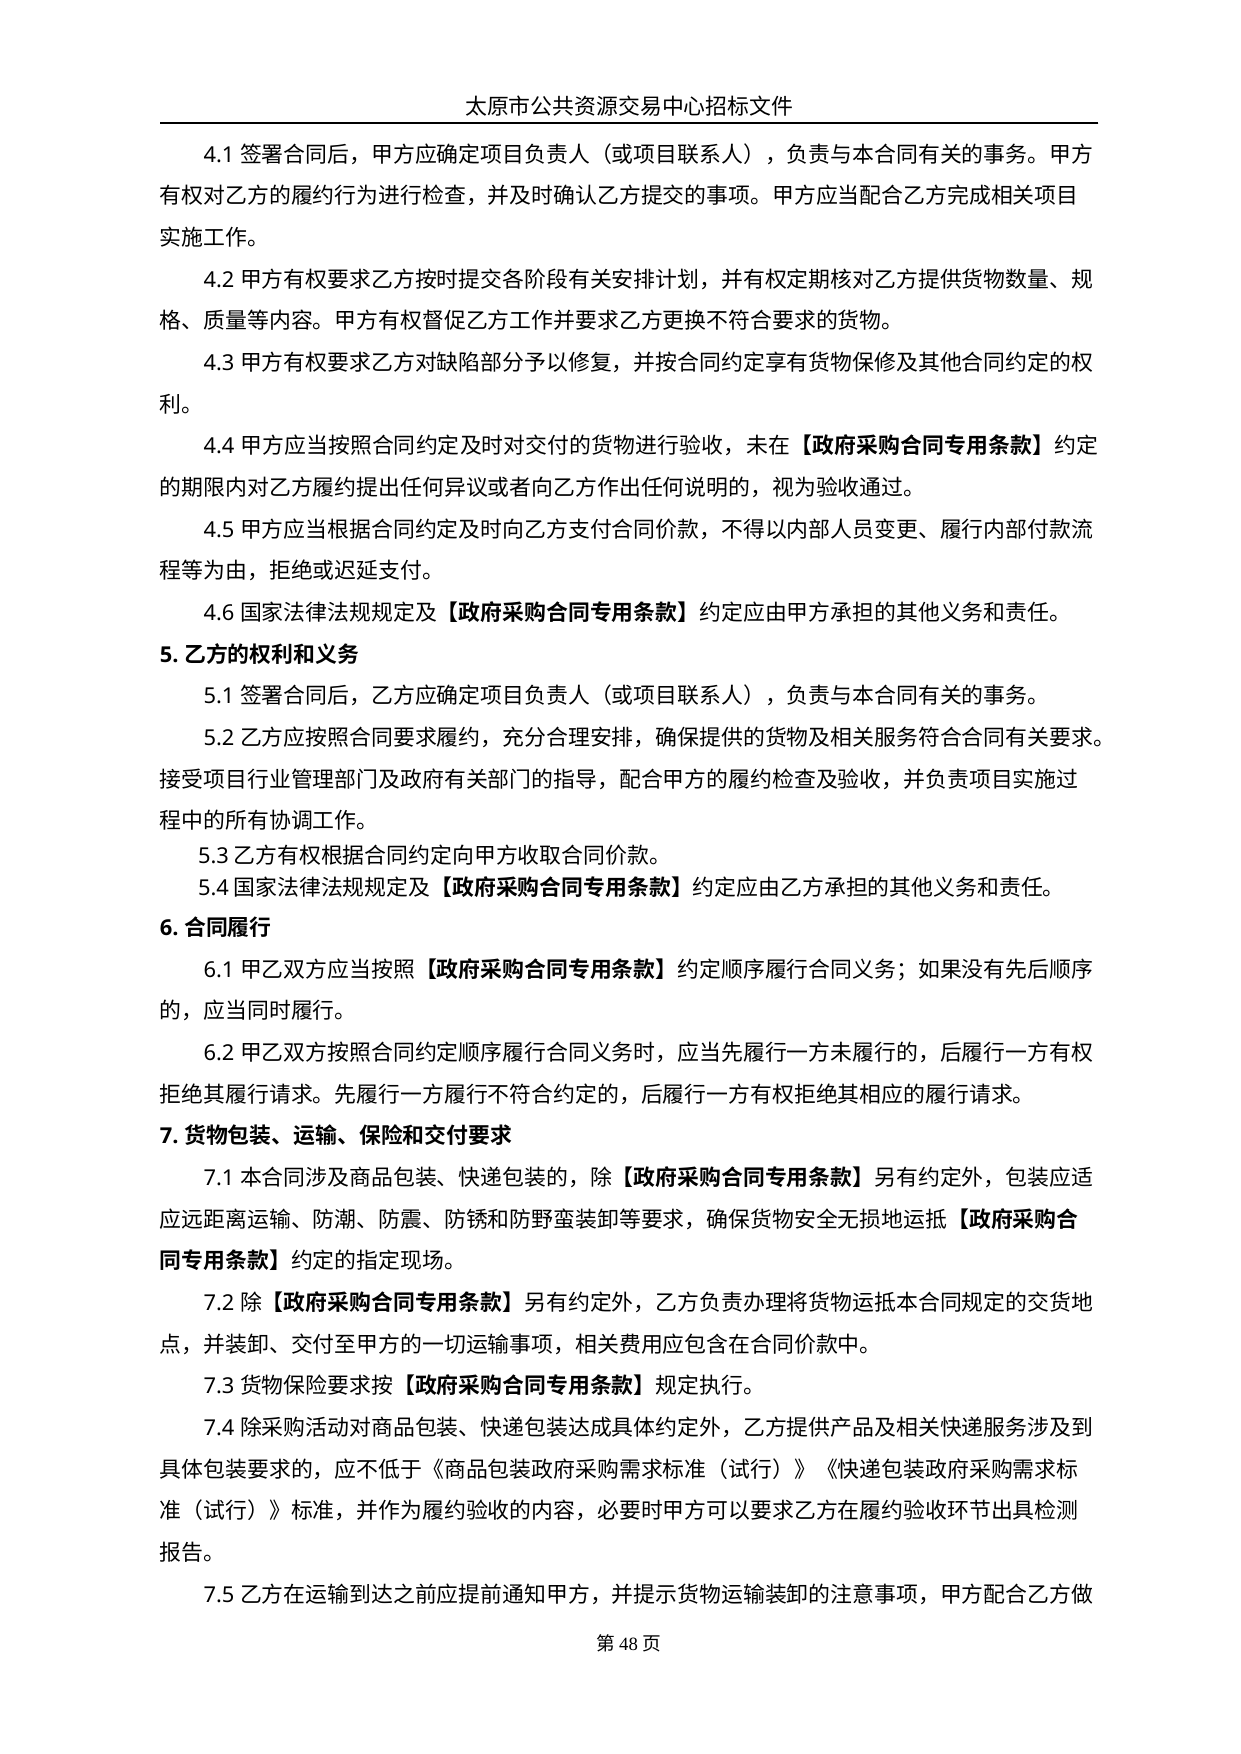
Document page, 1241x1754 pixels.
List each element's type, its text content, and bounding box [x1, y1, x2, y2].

text 6.2 甲乙双方按照合同约定顺序履行合同义务时，应当先履行一方未履行的，后履行一方有权拒绝其履行请求。先履行一方履行不符合约定的，后履行一方有权拒绝其相应的履行请求。 [159, 1027, 1098, 1111]
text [159, 1569, 1098, 1611]
text 7.3 货物保险要求按【政府采购合同专用条款】规定执行。 [159, 1361, 1098, 1402]
text 4.5 甲方应当根据合同约定及时向乙方支付合同价款，不得以内部人员变更、履行内部付款流程等为由，拒绝或迟延支付。 [159, 504, 1098, 587]
text 5.3乙方有权根据合同约定向甲方收取合同价款。 [159, 837, 1098, 870]
text 4.1 签署合同后，甲方应确定项目负责人（或项目联系人），负责与本合同有关的事务。甲方有权对乙方的履约行为进行检查，并及时确认乙方提交的事项。甲方应当配合乙方完成相关项目实施工作。 [159, 129, 1098, 254]
text 5. 乙方的权利和义务 [159, 629, 1098, 671]
text 5.1 签署合同后，乙方应确定项目负责人（或项目联系人），负责与本合同有关的事务。 [159, 671, 1098, 712]
text 4.2 甲方有权要求乙方按时提交各阶段有关安排计划，并有权定期核对乙方提供货物数量、规格、质量等内容。甲方有权督促乙方工作并要求乙方更换不符合要求的货物。 [159, 254, 1098, 337]
text 5.2 乙方应按照合同要求履约，充分合理安排，确保提供的货物及相关服务符合合同有关要求。接受项目行业管理部门及政府有关部门的指导，配合甲方的履约检查及验收，并负责项目实施过程中的所有协调工作。 [159, 712, 1098, 837]
text 6.1 甲乙双方应当按照【政府采购合同专用条款】约定顺序履行合同义务；如果没有先后顺序的，应当同时履行。 [159, 944, 1098, 1027]
text 4.6 国家法律法规规定及【政府采购合同专用条款】约定应由甲方承担的其他义务和责任。 [159, 587, 1098, 629]
text 7.2 除【政府采购合同专用条款】另有约定外，乙方负责办理将货物运抵本合同规定的交货地点，并装卸、交付至甲方的一切运输事项，相关费用应包含在合同价款中。 [159, 1277, 1098, 1361]
text 7. 货物包装、运输、保险和交付要求 [159, 1111, 1098, 1152]
text 4.3 甲方有权要求乙方对缺陷部分予以修复，并按合同约定享有货物保修及其他合同约定的权利。 [159, 337, 1098, 421]
text 7.1 本合同涉及商品包装、快递包装的，除【政府采购合同专用条款】另有约定外，包装应适应远距离运输、防潮、防震、防锈和防野蛮装卸等要求，确保货物安全无损地运抵【政府采购合同专用条款】约定的指定现场。 [159, 1152, 1098, 1277]
text 5.4国家法律法规规定及【政府采购合同专用条款】约定应由乙方承担的其他义务和责任。 [159, 870, 1098, 902]
text 4.4 甲方应当按照合同约定及时对交付的货物进行验收，未在【政府采购合同专用条款】约定的期限内对乙方履约提出任何异议或者向乙方作出任何说明的，视为验收通过。 [159, 421, 1098, 504]
list 合同履行 [159, 902, 1098, 944]
text 7.4 除采购活动对商品包装、快递包装达成具体约定外，乙方提供产品及相关快递服务涉及到具体包装要求的，应不低于《商品包装政府采购需求标准（试行）》《快递包装政府采购需求标准（试行）》标准，并作为履约验收的内容，必要时甲方可以要求乙方在履约验收环节出具检测报告。 [159, 1402, 1098, 1569]
